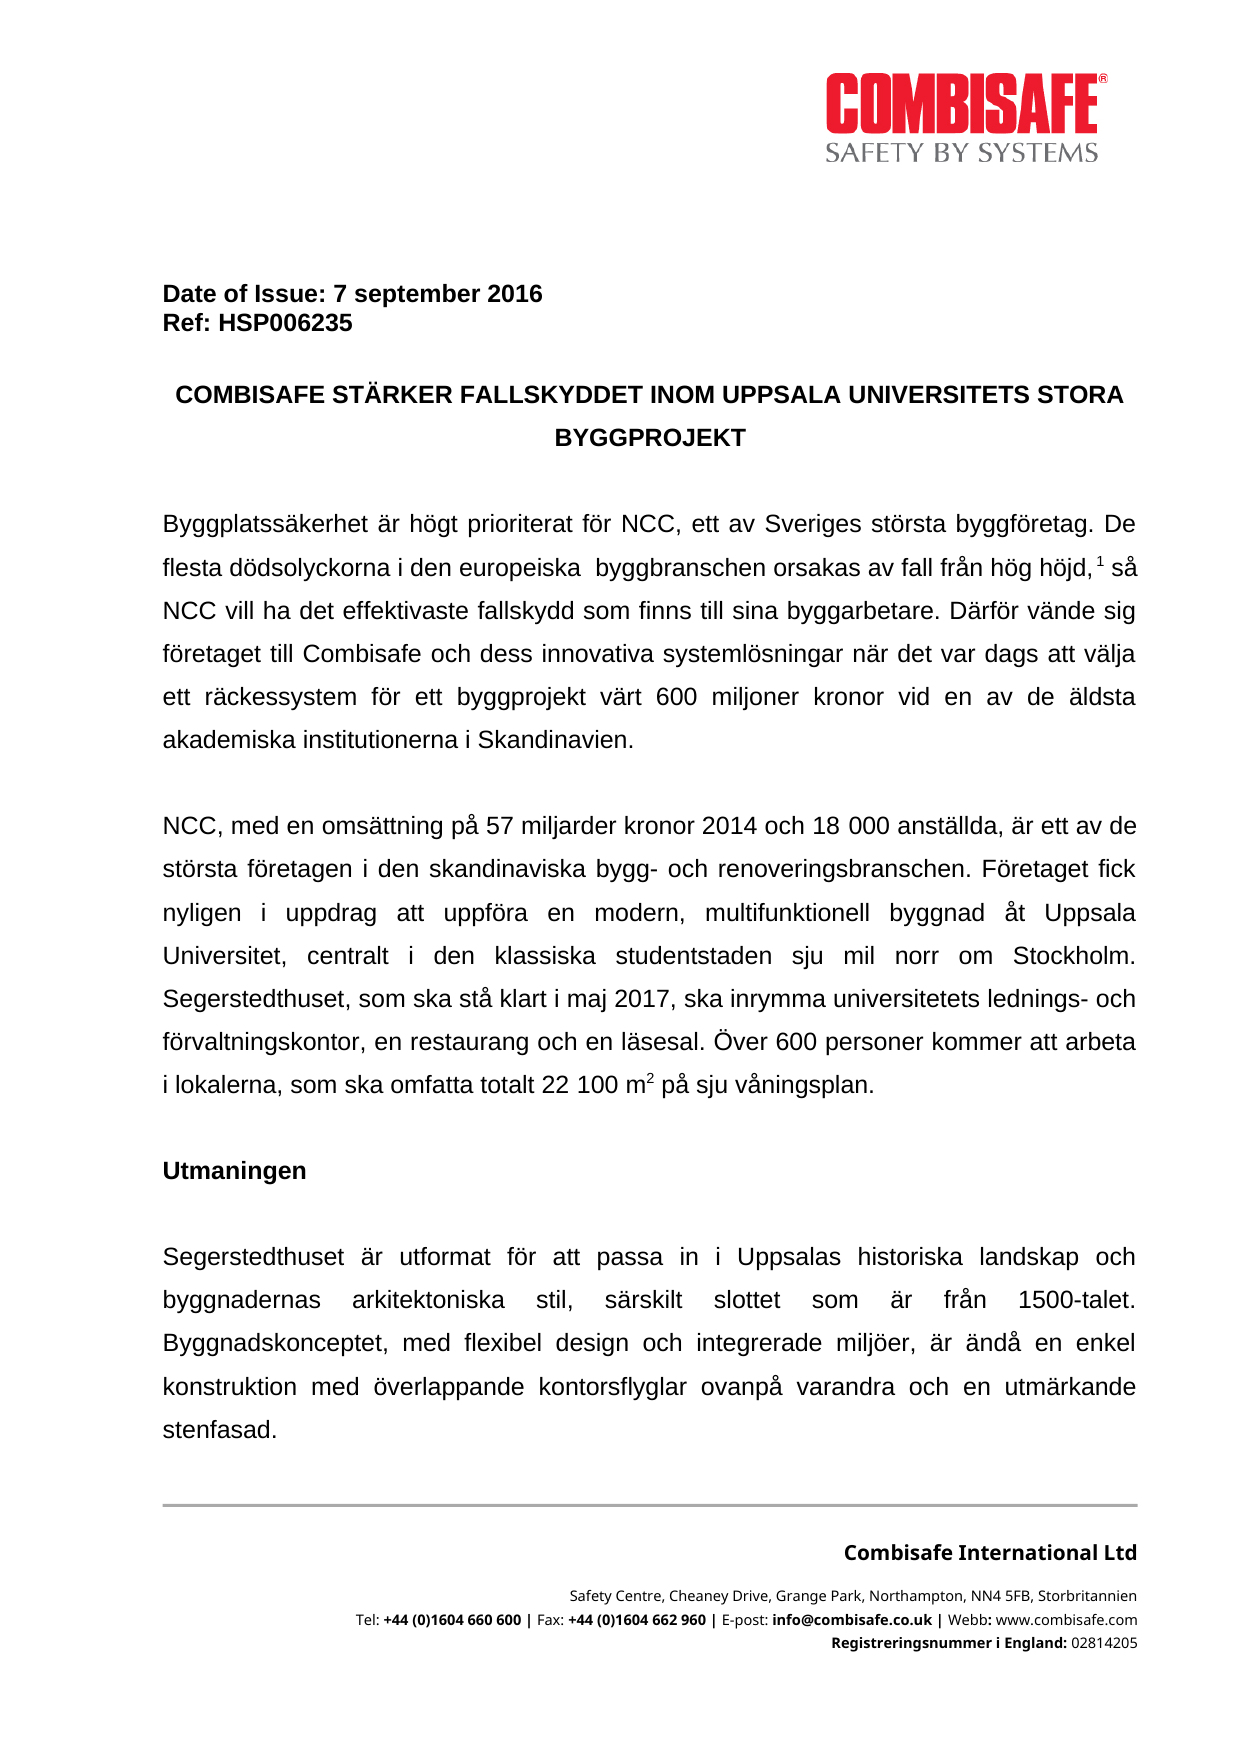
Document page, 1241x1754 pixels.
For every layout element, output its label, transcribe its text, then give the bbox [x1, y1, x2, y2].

text Segerstedthuset är utformat för att passa in i Uppsalas historiska landskap och byggnadernas arkitektoniska stil, särskilt slottet som är från 1500-talet. Byggnadskonceptet, med flexibel design och integrerade miljöer, är ändå en enkel konstruktion med överlappande kontorsflyglar ovanpå varandra och en utmärkande stenfasad. [162, 1242, 1138, 1443]
text COMBISAFE STÄRKER FALLSKYDDET INOM UPPSALA UNIVERSITETS STORA BYGGPROJEKT [162, 380, 1138, 452]
text Utmaningen [162, 1156, 1138, 1185]
text Byggplatssäkerhet är högt prioriterat för NCC, ett av Sveriges största byggföretag. De flesta dödsolyckorna i den europeiska byggbranschen orsakas av fall från hög höjd,1 så NCC vill ha det effektivaste fallskydd som finns till sina byggarbetare. Därför vände sig företaget till Combisafe och dess innovativa systemlösningar när det var dags att välja ett räckessystem för ett byggprojekt värt 600 miljoner kronor vid en av de äldsta akademiska institutionerna i Skandinavien. [162, 509, 1138, 754]
text Date of Issue: 7 september 2016 Ref: HSP006235 [162, 279, 1138, 337]
text NCC, med en omsättning på 57 miljarder kronor 2014 och 18 000 anställda, är ett av de största företagen i den skandinaviska bygg- och renoveringsbranschen. Företaget fick nyligen i uppdrag att uppföra en modern, multifunktionell byggnad åt Uppsala Universitet, centralt i den klassiska studentstaden sju mil norr om Stockholm. Segerstedthuset, som ska stå klart i maj 2017, ska inrymma universitetets lednings- och förvaltningskontor, en restaurang och en läsesal. Över 600 personer kommer att arbeta i lokalerna, som ska omfatta totalt 22 100 m2 på sju våningsplan. [162, 811, 1138, 1099]
picture [826, 73, 1108, 162]
